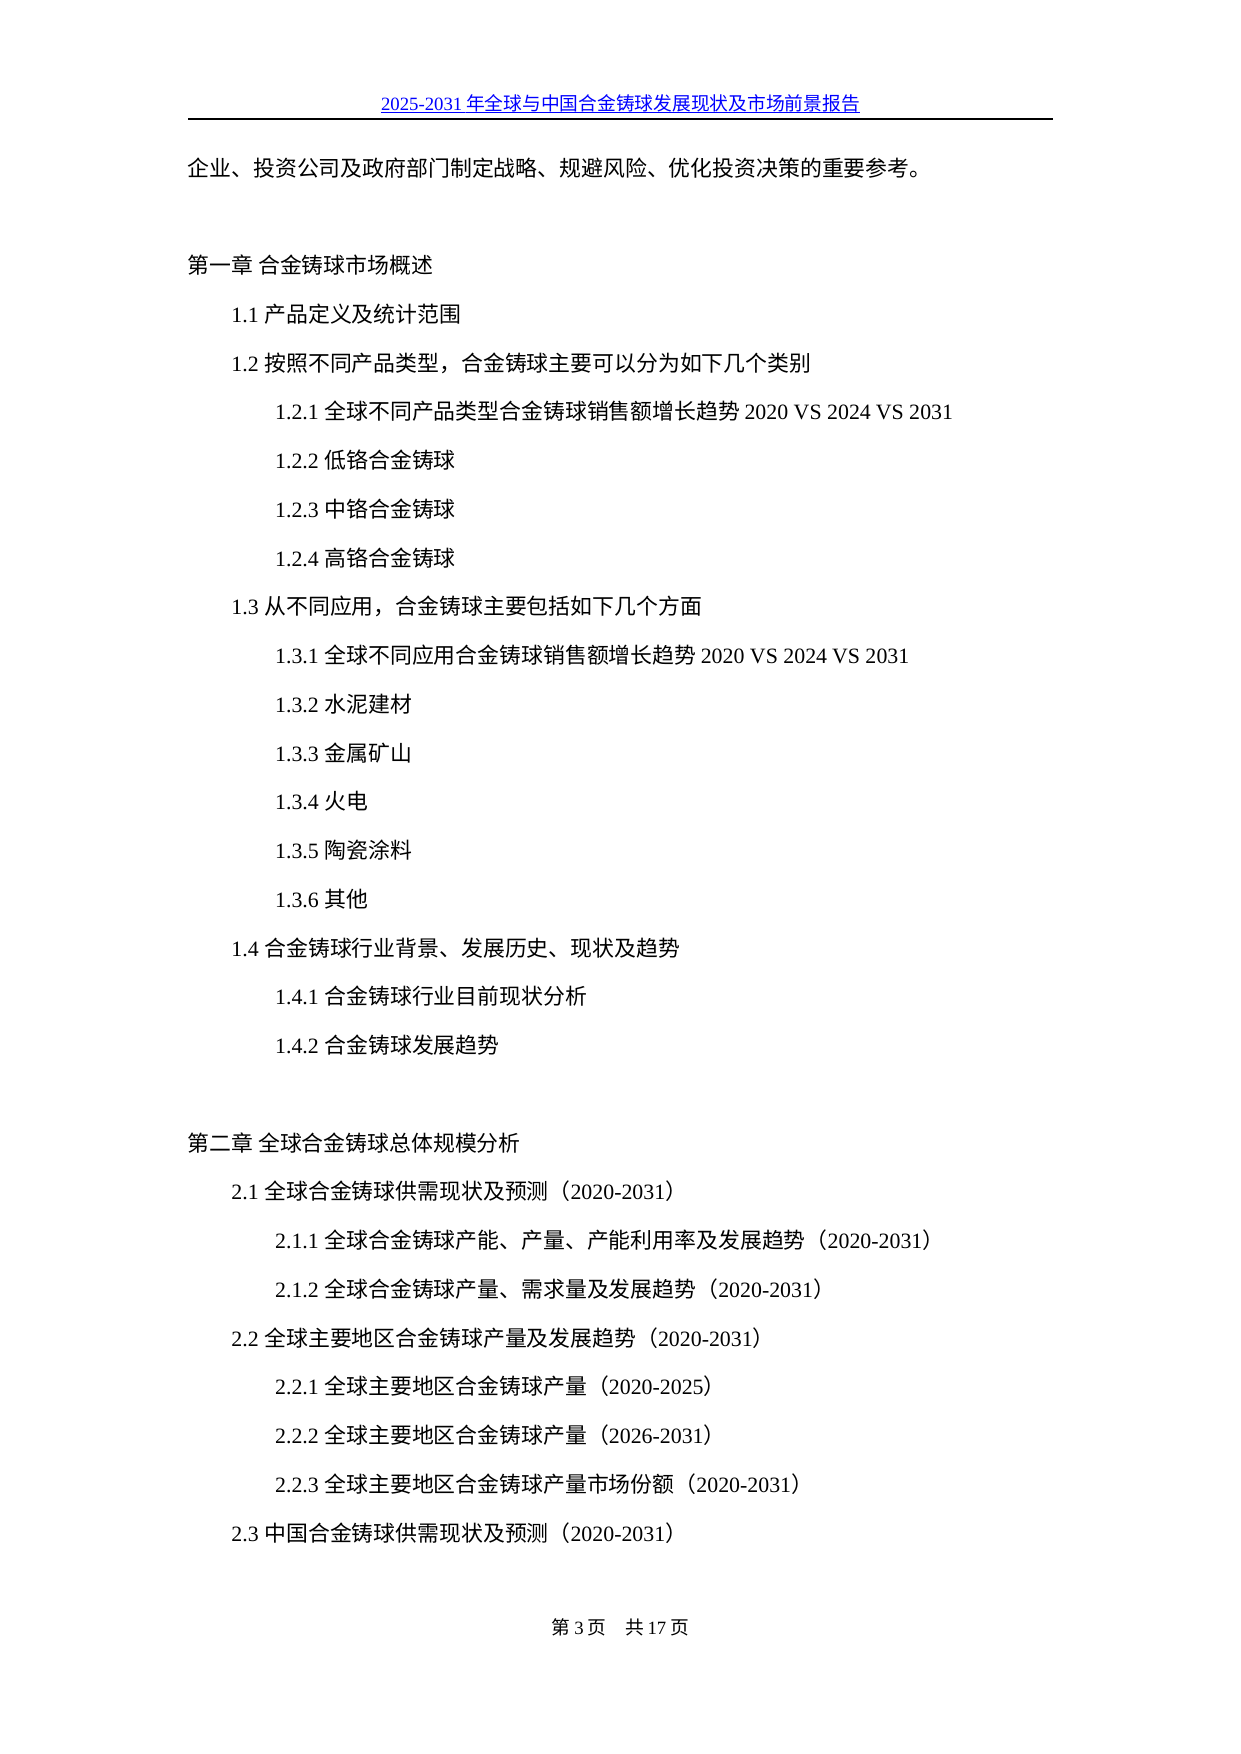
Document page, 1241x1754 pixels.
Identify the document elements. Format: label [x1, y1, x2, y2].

text [187, 150, 1053, 1548]
